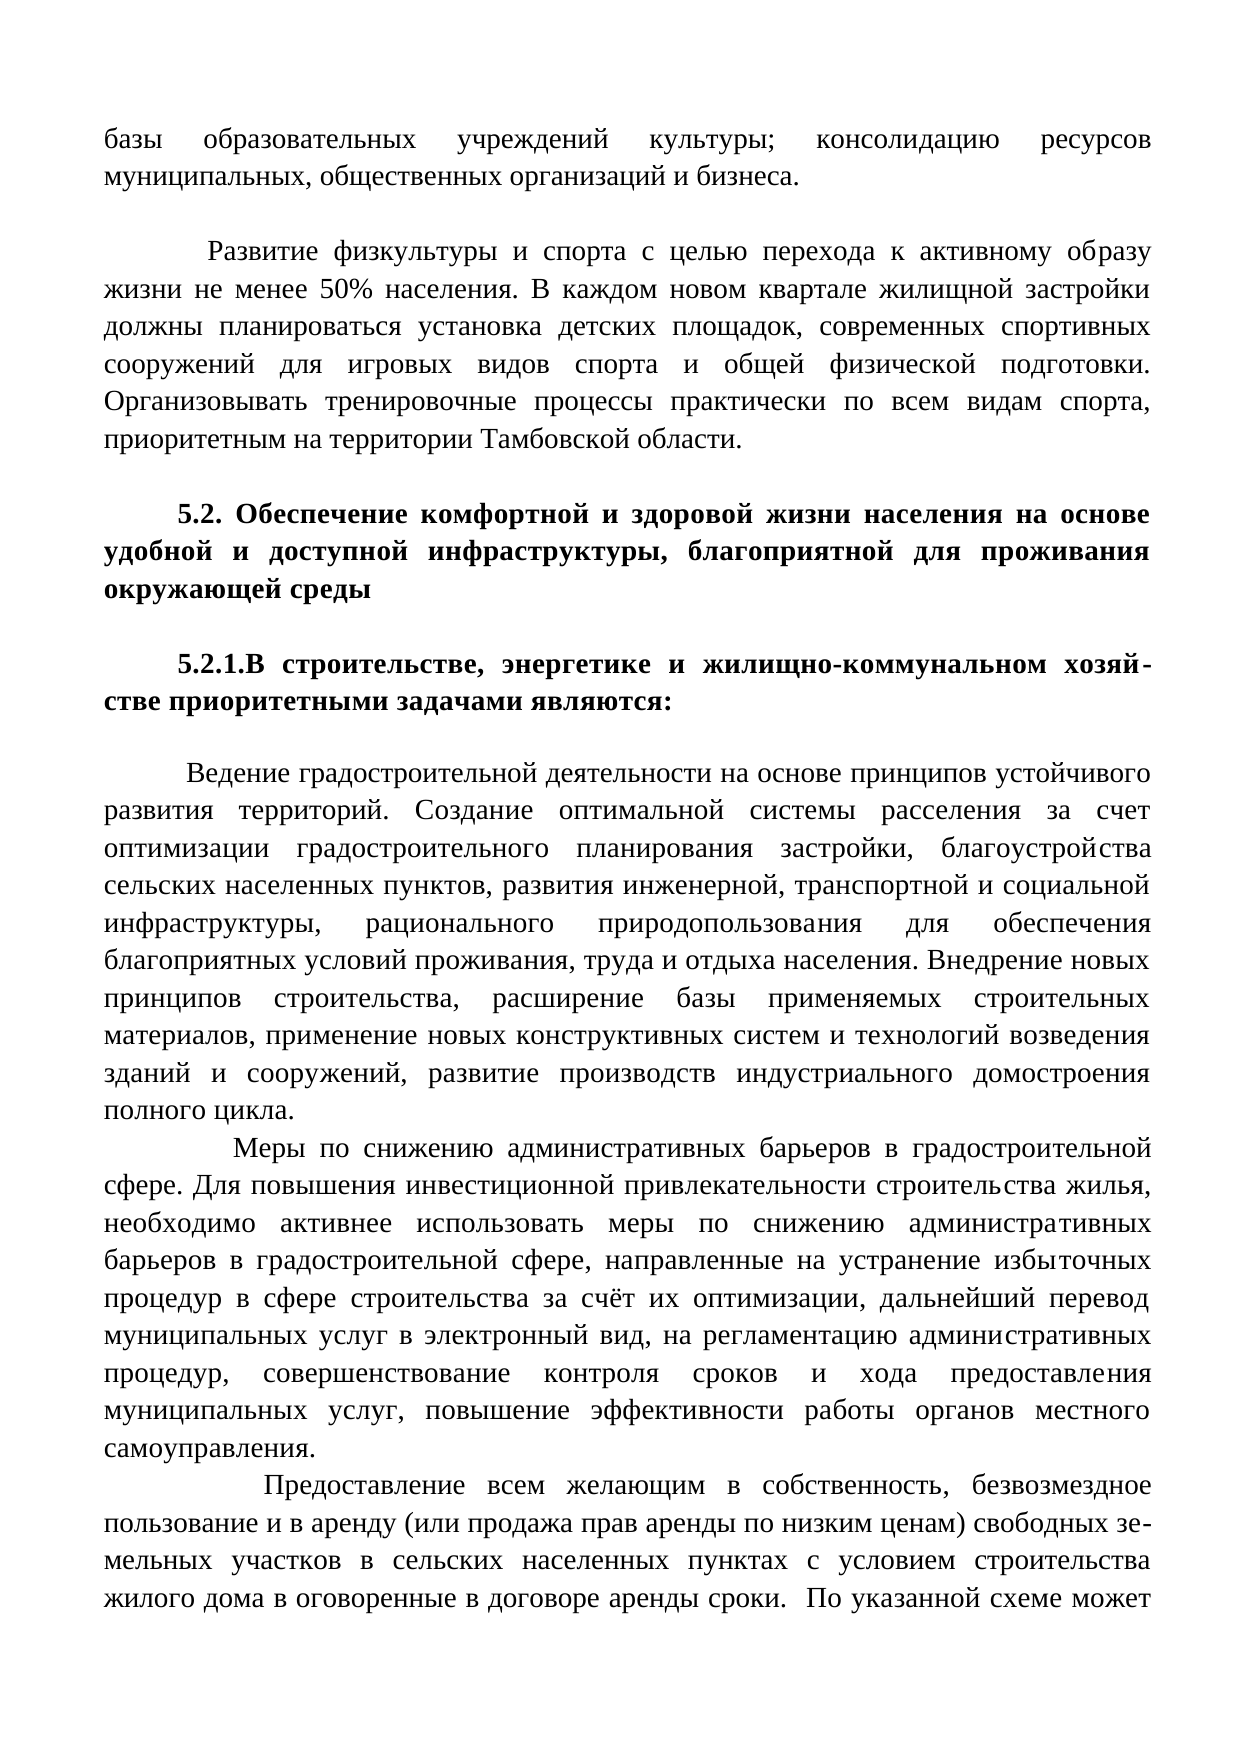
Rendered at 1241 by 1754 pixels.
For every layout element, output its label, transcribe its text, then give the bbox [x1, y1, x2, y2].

text 5.2.1.В строительстве, энергетике и жилищно-коммунальном хозяйстве приоритетными задачами являются: [103, 643, 1152, 718]
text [103, 118, 1152, 193]
text Ведение градостроительной деятельности на основе принципов устойчивого развития территорий. Создание оптимальной системы расселения за счет оптимизации градостроительного планирования застройки, благоустройства сельских населенных пунктов, развития инженерной, транспортной и социальной инфраструктуры, рационального природопользования для обеспечения благоприятных условий проживания, труда и отдыха населения. Внедрение новых принципов строительства, расширение базы применяемых строительных материалов, применение новых конструктивных систем и технологий возведения зданий и сооружений, развитие производств индустриального домостроения полного цикла. [103, 752, 1152, 1127]
text Меры по снижению административных барьеров в градостроительной сфере. Для повышения инвестиционной привлекательности строительства жилья, необходимо активнее использовать меры по снижению административных барьеров в градостроительной сфере, направленные на устранение избыточных процедур в сфере строительства за счёт их оптимизации, дальнейший перевод муниципальных услуг в электронный вид, на регламентацию административных процедур, совершенствование контроля сроков и хода предоставления муниципальных услуг, повышение эффективности работы органов местного самоуправления. [103, 1127, 1152, 1464]
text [103, 1464, 1152, 1614]
text 5.2. Обеспечение комфортной и здоровой жизни населения на основе удобной и доступной инфраструктуры, благоприятной для проживания окружающей среды [103, 493, 1152, 606]
text Развитие физкультуры и спорта с целью перехода к активному образу жизни не менее 50% населения. В каждом новом квартале жилищной застройки должны планироваться установка детских площадок, современных спортивных сооружений для игровых видов спорта и общей физической подготовки. Организовывать тренировочные процессы практически по всем видам спорта, приоритетным на территории Тамбовской области. [103, 231, 1152, 456]
